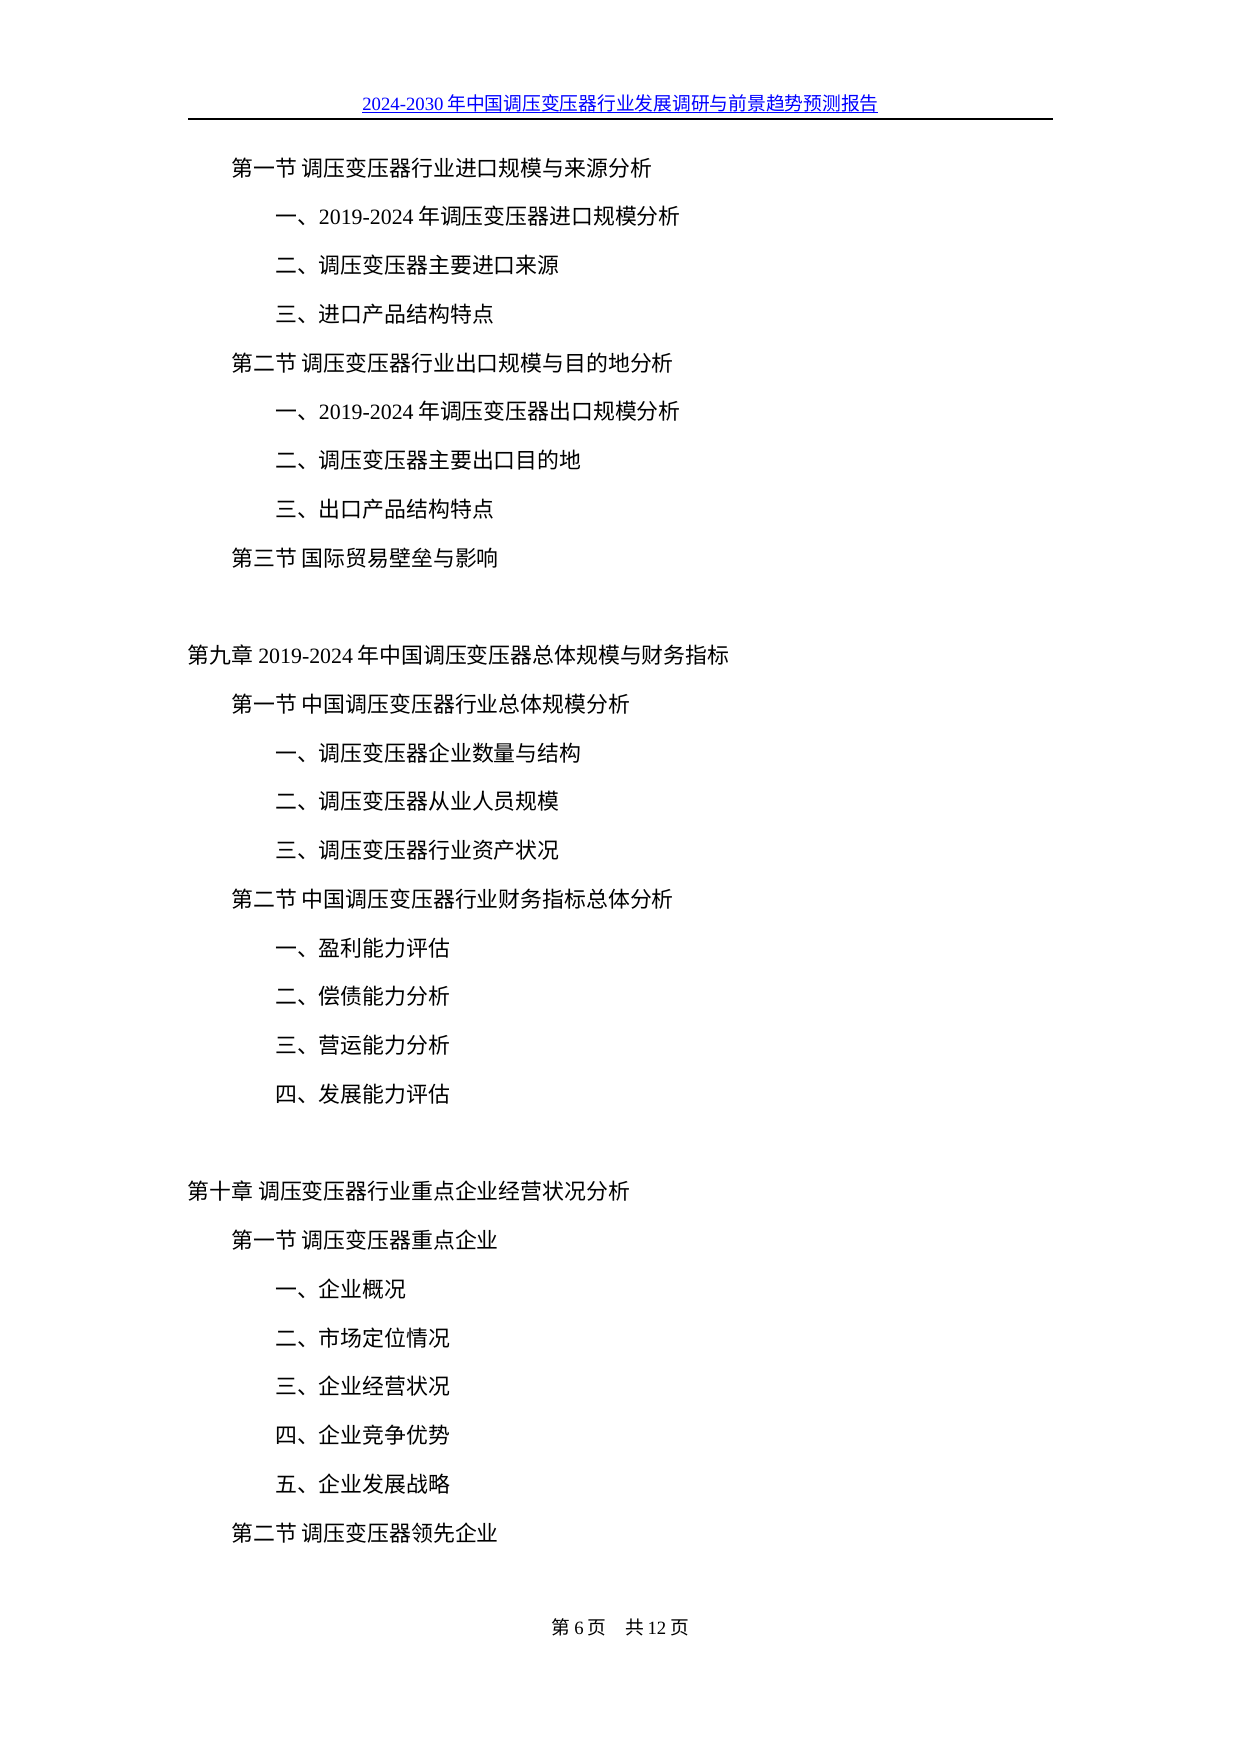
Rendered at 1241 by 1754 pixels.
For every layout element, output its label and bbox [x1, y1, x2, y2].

text [187, 150, 1053, 1548]
